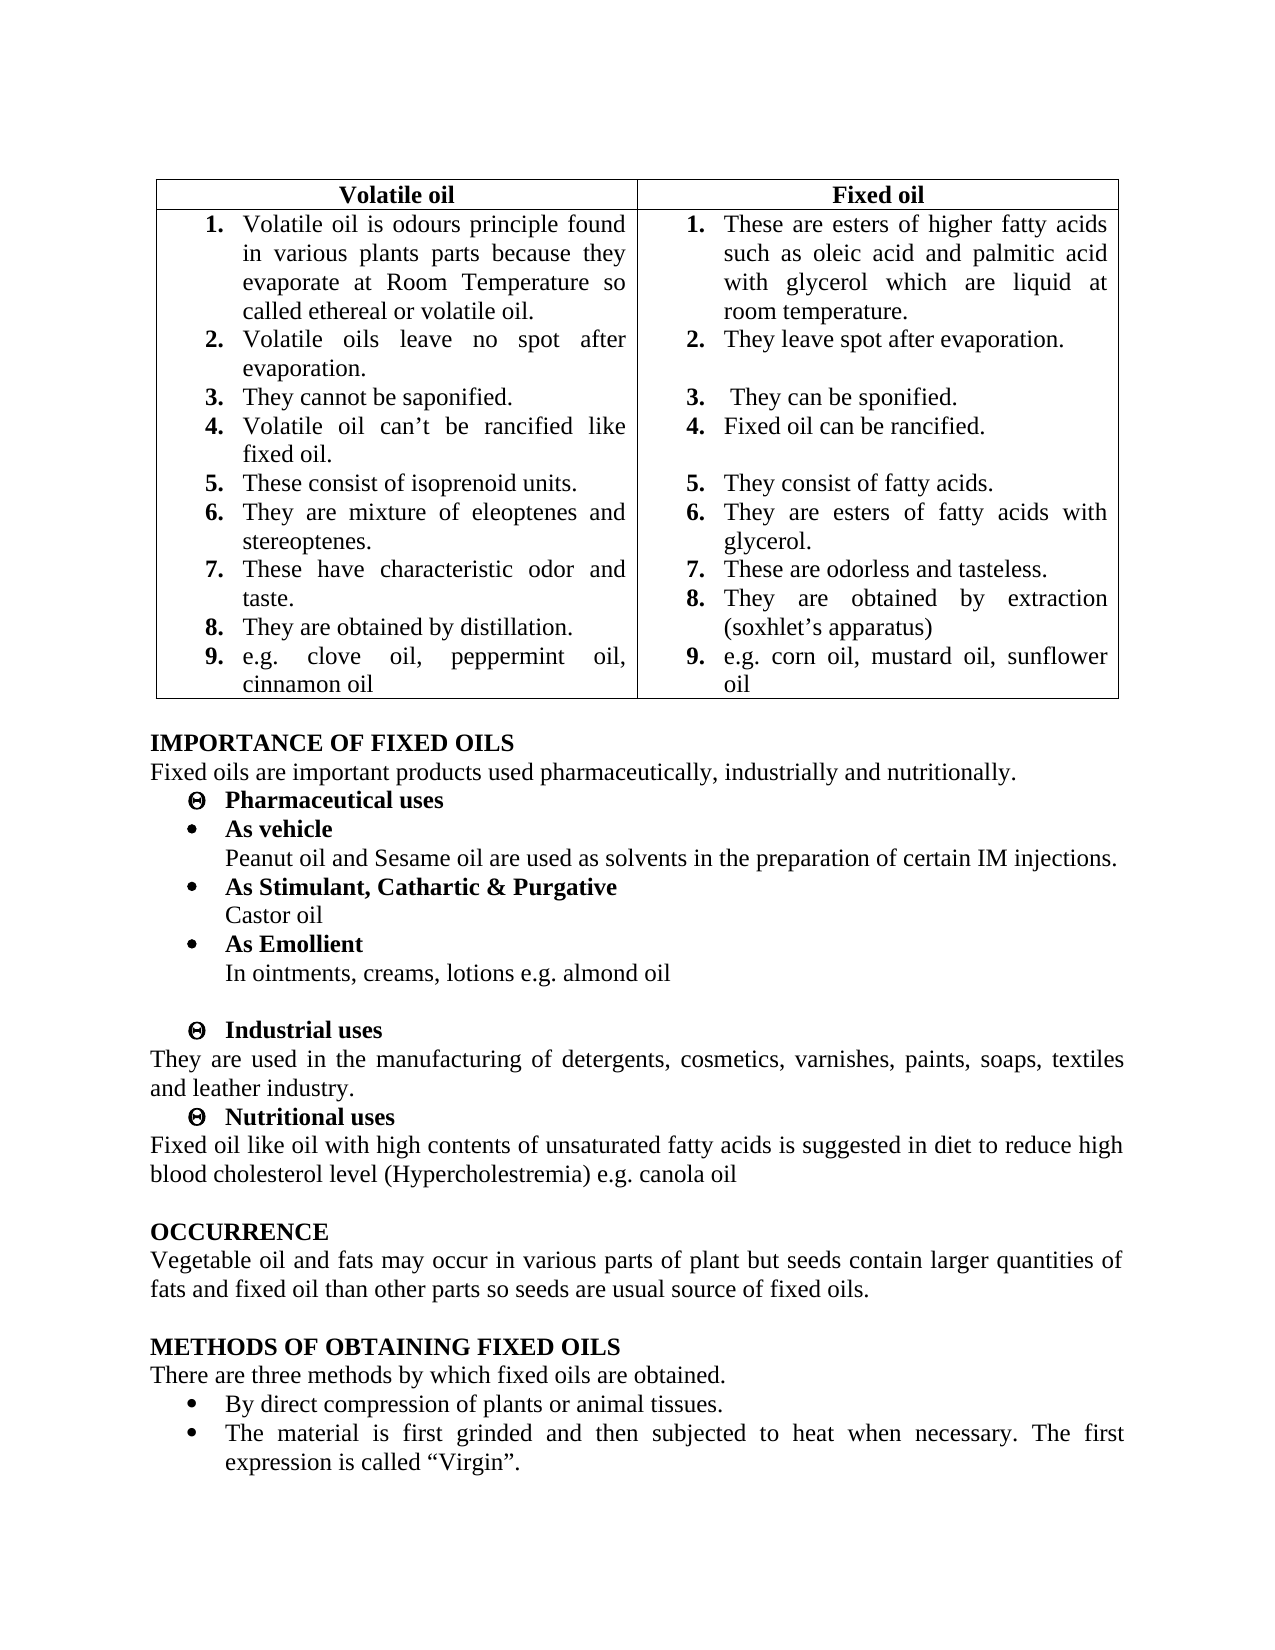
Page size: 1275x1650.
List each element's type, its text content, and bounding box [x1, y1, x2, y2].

table_cell Volatile oil is odours principle found in various plants parts because they evaporate at Room Temperature so called ethereal or volatile oil. Volatile oils leave no spot after evaporation. They cannot be saponified. Volatile oil can’t be rancified like fixed oil. These consist of isoprenoid units. They are mixture of eleoptenes and stereoptenes. These have characteristic odor and taste. They are obtained by distillation. e.g. clove oil, peppermint oil, cinnamon oil [157, 210, 637, 698]
text They are used in the manufacturing of detergents, cosmetics, varnishes, paints, soaps, textiles and leather industry. [150, 1044, 1125, 1102]
table_header Fixed oil [638, 180, 1118, 208]
list Industrial uses [187, 1016, 1125, 1044]
list The material is first grinded and then subjected to heat when necessary. The first expression is called “Virgin”. [187, 1418, 1125, 1476]
text Fixed oils are important products used pharmaceutically, industrially and nutritionally. [150, 757, 1125, 786]
table_header Volatile oil [157, 180, 637, 208]
text Fixed oil like oil with high contents of unsaturated fatty acids is suggested in diet to reduce high blood cholesterol level (Hypercholestremia) e.g. canola oil [150, 1131, 1125, 1188]
text Vegetable oil and fats may occur in various parts of plant but seeds contain larger quantities of fats and fixed oil than other parts so seeds are usual source of fixed oils. [150, 1246, 1125, 1303]
text There are three methods by which fixed oils are obtained. [150, 1361, 1125, 1389]
list As vehicle [187, 814, 1125, 843]
list By direct compression of plants or animal tissues. [187, 1389, 1125, 1418]
list Pharmaceutical uses [187, 786, 1125, 814]
table_cell These are esters of higher fatty acids such as oleic acid and palmitic acid with glycerol which are liquid at room temperature. They leave spot after evaporation. They can be sponified. Fixed oil can be rancified. They consist of fatty acids. They are esters of fatty acids with glycerol. These are odorless and tasteless. They are obtained by extraction (soxhlet’s apparatus) e.g. corn oil, mustard oil, sunflower oil [638, 210, 1118, 698]
text METHODS OF OBTAINING FIXED OILS [150, 1332, 1125, 1361]
list Nutritional uses [187, 1102, 1125, 1131]
text OCCURRENCE [150, 1217, 1125, 1246]
list In ointments, creams, lotions e.g. almond oil [225, 958, 1125, 987]
list As Emollient [187, 929, 1125, 958]
text IMPORTANCE OF FIXED OILS [150, 728, 1125, 757]
list Peanut oil and Sesame oil are used as solvents in the preparation of certain IM injections. [225, 843, 1125, 872]
list Castor oil [225, 901, 1125, 929]
list As Stimulant, Cathartic & Purgative [187, 872, 1125, 901]
